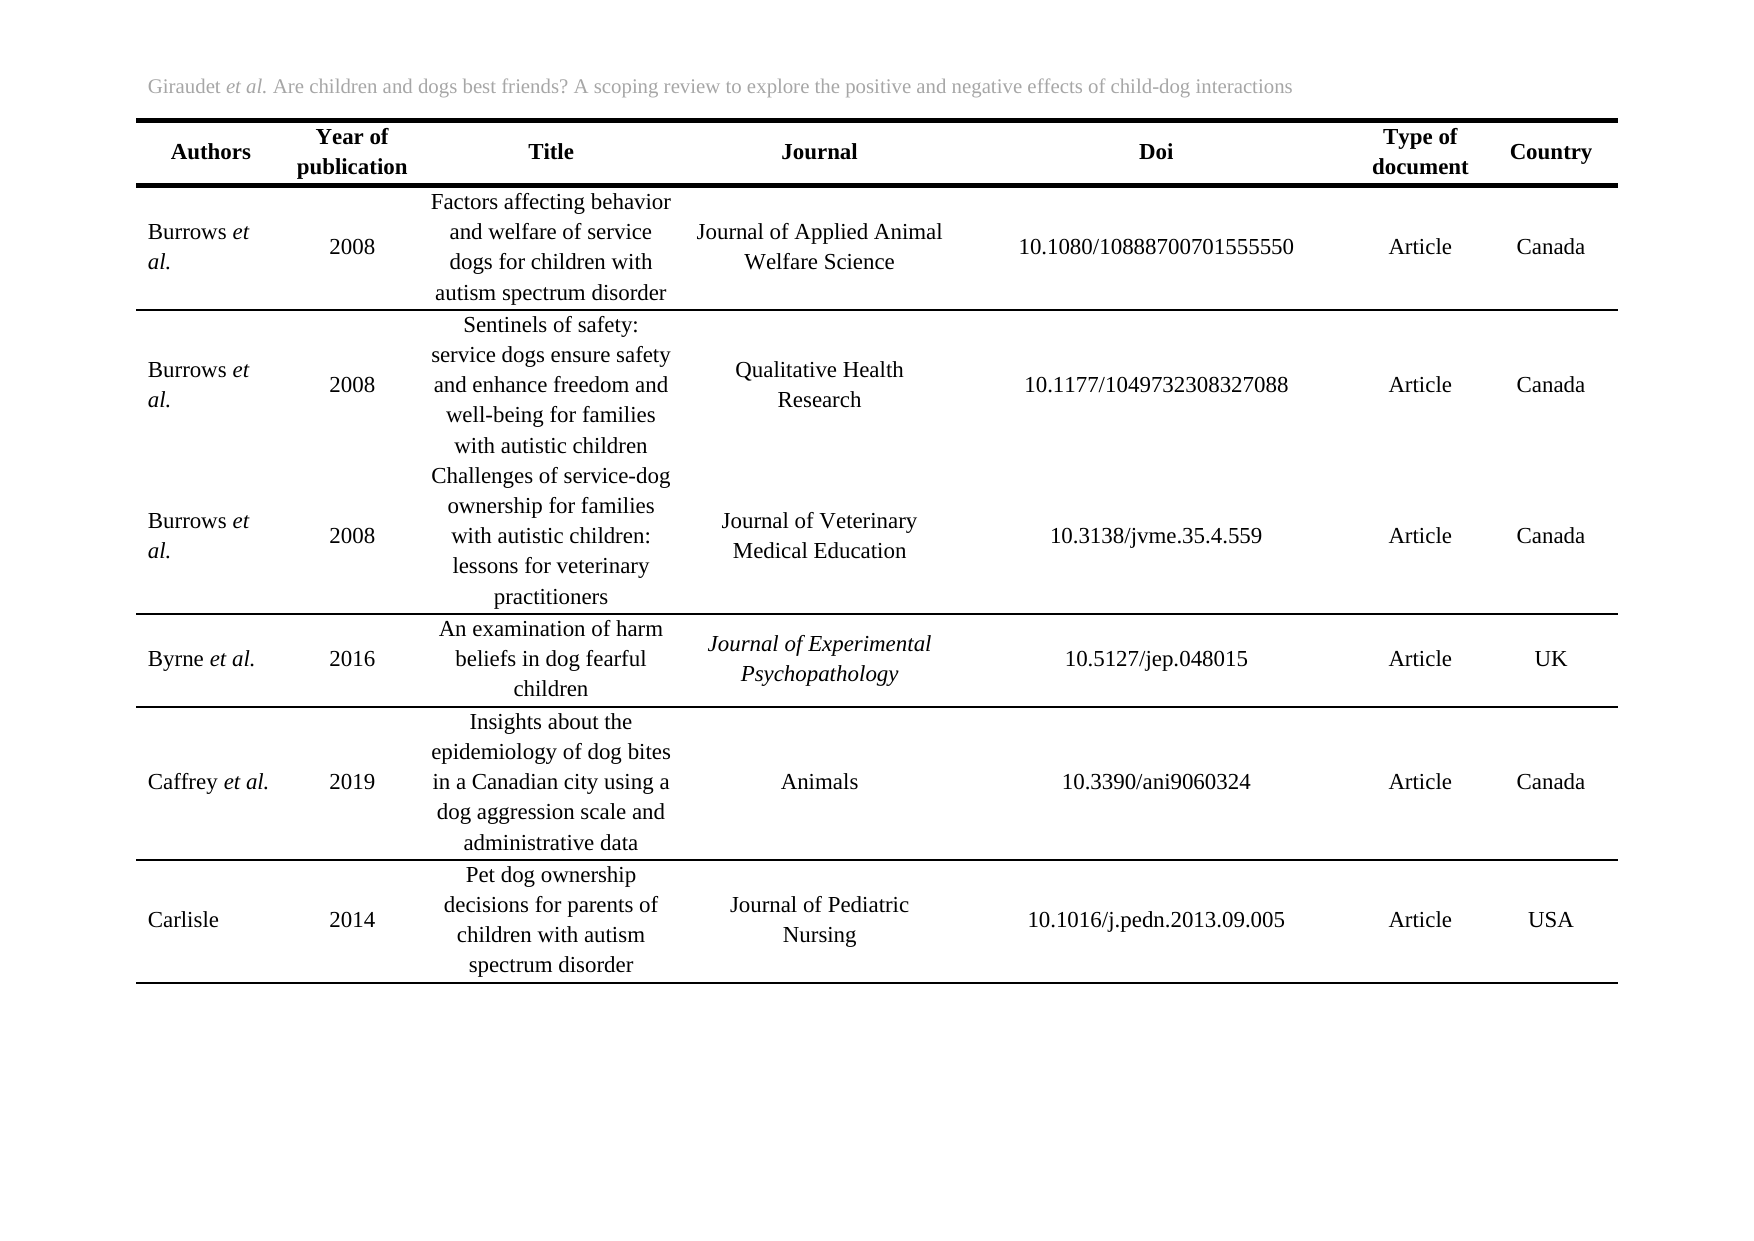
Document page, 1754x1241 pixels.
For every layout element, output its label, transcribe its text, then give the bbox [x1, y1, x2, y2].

table_cell Factors affecting behavior and welfare of service dogs for children with autism spectrum disorder [419, 188, 683, 309]
table_cell Burrows et al. [136, 311, 285, 462]
table_cell An examination of harm beliefs in dog fearful children [419, 615, 683, 706]
table_cell Animals [683, 708, 956, 859]
table_cell Carlisle [136, 861, 285, 982]
table_header Type of document [1356, 123, 1484, 183]
table_header Doi [956, 123, 1356, 183]
table_cell Journal of Experimental Psychopathology [683, 615, 956, 706]
table_cell Sentinels of safety: service dogs ensure safety and enhance freedom and well-being for families with autistic children [419, 311, 683, 462]
table_header Title [419, 123, 683, 183]
table_header Year of publication [285, 123, 419, 183]
table_cell Burrows et al. [136, 188, 285, 309]
table_cell 2019 [285, 708, 419, 859]
table_cell Challenges of service-dog ownership for families with autistic children: lessons for veterinary practitioners [419, 462, 683, 613]
table_cell 2008 [285, 188, 419, 309]
table_cell Pet dog ownership decisions for parents of children with autism spectrum disorder [419, 861, 683, 982]
table_cell Article [1356, 708, 1484, 859]
table_cell 2008 [285, 462, 419, 613]
table_header Authors [136, 123, 285, 183]
table_cell Canada [1484, 188, 1617, 309]
table_cell 10.1080/10888700701555550 [956, 188, 1356, 309]
table_cell 10.1016/j.pedn.2013.09.005 [956, 861, 1356, 982]
table_header Country [1484, 123, 1617, 183]
table_cell Insights about the epidemiology of dog bites in a Canadian city using a dog aggression scale and administrative data [419, 708, 683, 859]
table_cell Article [1356, 188, 1484, 309]
table_cell Byrne et al. [136, 615, 285, 706]
table_cell Article [1356, 462, 1484, 613]
table_cell Qualitative Health Research [683, 311, 956, 462]
table_cell Journal of Applied Animal Welfare Science [683, 188, 956, 309]
table_cell 10.1177/1049732308327088 [956, 311, 1356, 462]
table_cell UK [1484, 615, 1617, 706]
table_cell 2008 [285, 311, 419, 462]
table_cell Canada [1484, 462, 1617, 613]
table_cell Canada [1484, 311, 1617, 462]
table_cell 10.3138/jvme.35.4.559 [956, 462, 1356, 613]
table_cell Caffrey et al. [136, 708, 285, 859]
table_cell Journal of Pediatric Nursing [683, 861, 956, 982]
table_cell 10.3390/ani9060324 [956, 708, 1356, 859]
table_cell USA [1484, 861, 1617, 982]
table_cell 2014 [285, 861, 419, 982]
table_cell 10.5127/jep.048015 [956, 615, 1356, 706]
table_cell Burrows et al. [136, 462, 285, 613]
table_cell Article [1356, 311, 1484, 462]
table_cell 2016 [285, 615, 419, 706]
table_cell Article [1356, 615, 1484, 706]
table_cell Journal of Veterinary Medical Education [683, 462, 956, 613]
table_cell Article [1356, 861, 1484, 982]
table_cell Canada [1484, 708, 1617, 859]
table_header Journal [683, 123, 956, 183]
